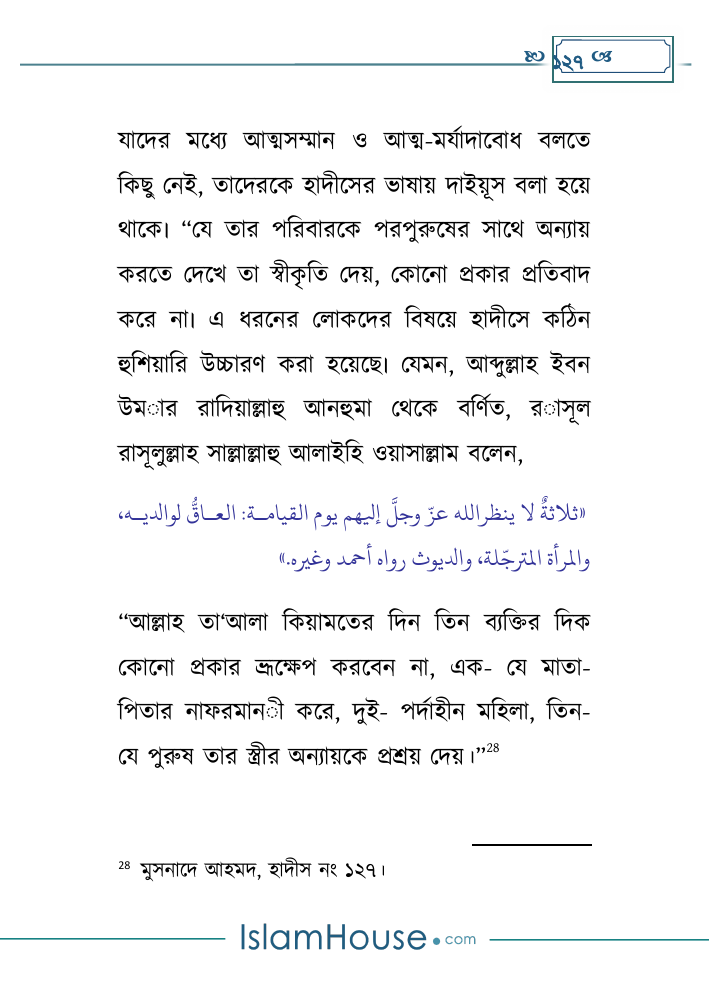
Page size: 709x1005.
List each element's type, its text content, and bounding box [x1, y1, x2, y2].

picture [0, 918, 226, 955]
picture [233, 919, 709, 956]
text «ثلاثةٌ لا ينظرالله عزّ وجلَّ إليهم يوم القيامة: العاقُّ لوالديه، والمرأة المترجّلة، والديوث رواه أحمد وغيره.» [118, 492, 591, 580]
text যাদের মধ্যে আত্মসম্মান ও আত্ম-মর্যাদাবোধ বলতে কিছু নেই, তাদেরকে হাদীসের ভাষায় দাইয়ূস বলা হয়ে থাকে। “যে তার পরিবারকে পরপুরুষের সাথে অন্যায় করতে দেখে তা স্বীকৃতি দেয়, কোনো প্রকার প্রতিবাদ করে না। এ ধরনের লোকদের বিষয়ে হাদীসে কঠিন হুশিয়ারি উচ্চারণ করা হয়েছে। যেমন, আব্দুল্লাহ ইবন উমার রাদিয়াল্লাহু আনহুমা থেকে বর্ণিত, রাসূল রাসূলুল্লাহ সাল্লাল্লাহু আলাইহি ওয়াসাল্লাম বলেন, [118, 118, 591, 472]
text “আল্লাহ তা‘আলা কিয়ামতের দিন তিন ব্যক্তির দিক কোনো প্রকার ভ্রূক্ষেপ করবেন না, এক- যে মাতা-পিতার নাফরমানী করে, দুই- পর্দাহীন মহিলা, তিন- যে পুরুষ তার স্ত্রীর অন্যায়কে প্রশ্রয় দেয়।” [118, 600, 591, 775]
